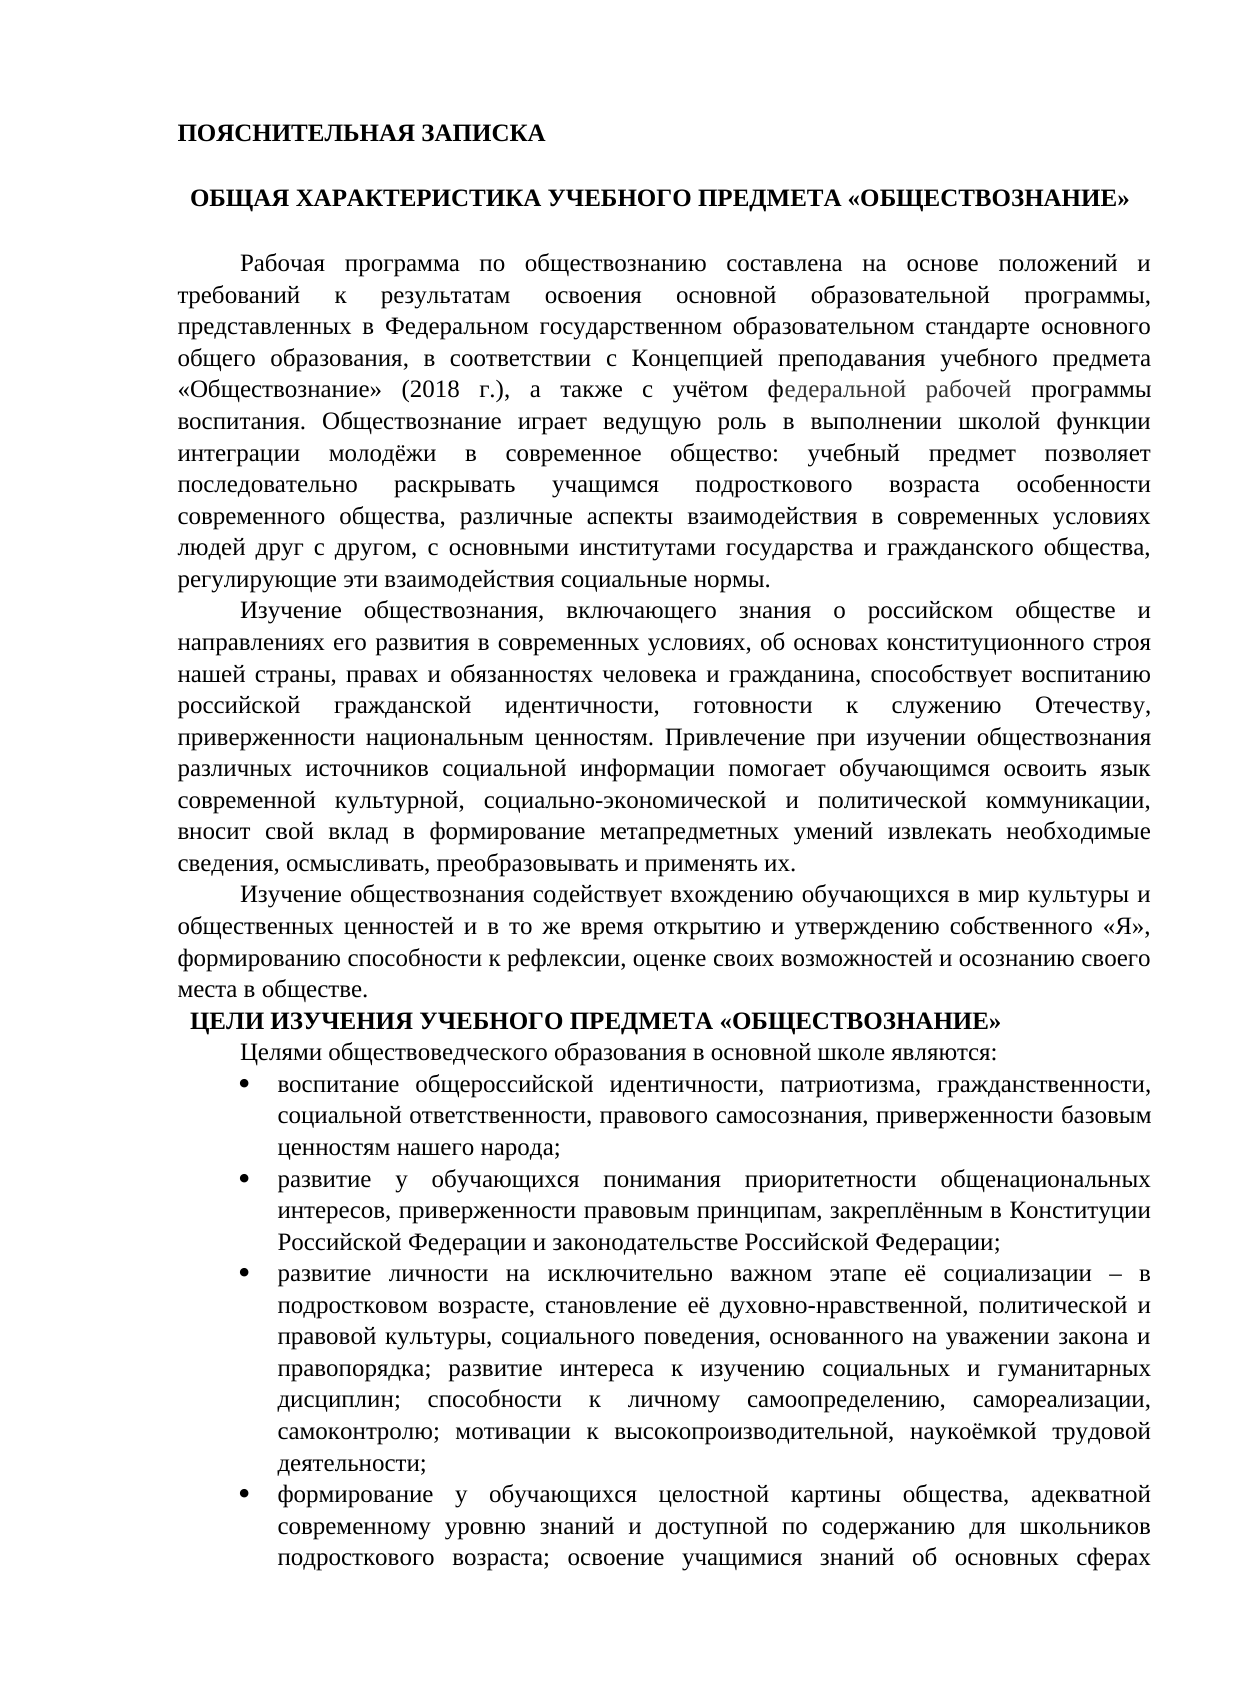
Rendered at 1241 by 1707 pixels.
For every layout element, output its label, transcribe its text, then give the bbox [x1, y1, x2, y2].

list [240, 1479, 1152, 1571]
text Рабочая программа по обществознанию составлена на основе положений и требований к результатам освоения основной образовательной программы, представленных в Федеральном государственном образовательном стандарте основного общего образования, в соответствии с Концепцией преподавания учебного предмета «Обществознание» (2018 г.), а также с учётом федеральной рабочей программы воспитания. Обществознание играет ведущую роль в выполнении школой функции интеграции молодёжи в современное общество: учебный предмет позволяет последовательно раскрывать учащимся подросткового возраста особенности современного общества, различные аспекты взаимодействия в современных условиях людей друг с другом, с основными институтами государства и гражданского общества, регулирующие эти взаимодействия социальные нормы. [177, 248, 1152, 593]
list развитие личности на исключительно важном этапе её социализации – в подростковом возрасте, становление её духовно-нравственной, политической и правовой культуры, социального поведения, основанного на уважении закона и правопорядка; развитие интереса к изучению социальных и гуманитарных дисциплин; способности к личному самоопределению, самореализации, самоконтролю; мотивации к высокопроизводительной, наукоёмкой трудовой деятельности; [240, 1258, 1152, 1476]
text Целями обществоведческого образования в основной школе являются: [177, 1037, 1152, 1066]
text Изучение обществознания содействует вхождению обучающихся в мир культуры и общественных ценностей и в то же время открытию и утверждению собственного «Я», формированию способности к рефлексии, оценке своих возможностей и осознанию своего места в обществе. [177, 879, 1152, 1003]
text Изучение обществознания, включающего знания о российском обществе и направлениях его развития в современных условиях, об основах конституционного строя нашей страны, правах и обязанностях человека и гражданина, способствует воспитанию российской гражданской идентичности, готовности к служению Отечеству, приверженности нацио­нальным ценностям. Привлечение при изучении обществознания различных источников социальной информации помогает обучающимся освоить язык современной культурной, социально-экономической и политической коммуникации, вносит свой вклад в формирование метапредметных умений извлекать необходимые сведения, осмысливать, преобразовывать и применять их. [177, 596, 1152, 877]
list воспитание общероссийской идентичности, патриотизма, гражданственности, социальной ответственности, правового ­самосознания, приверженности базовым ценностям нашего народа; [240, 1069, 1152, 1161]
text ПОЯСНИТЕЛЬНАЯ ЗАПИСКА [177, 118, 1152, 147]
text ЦЕЛИ ИЗУЧЕНИЯ УЧЕБНОГО ПРЕДМЕТА «ОБЩЕСТВОЗНАНИЕ» [190, 1006, 1152, 1034]
list развитие у обучающихся понимания приоритетности общенациональных интересов, приверженности правовым принципам, закреплённым в Конституции Российской Федерации и законодательстве Российской Федерации; [240, 1164, 1152, 1256]
text ОБЩАЯ ХАРАКТЕРИСТИКА УЧЕБНОГО ПРЕДМЕТА «ОБЩЕСТВОЗНАНИЕ» [190, 183, 1152, 212]
